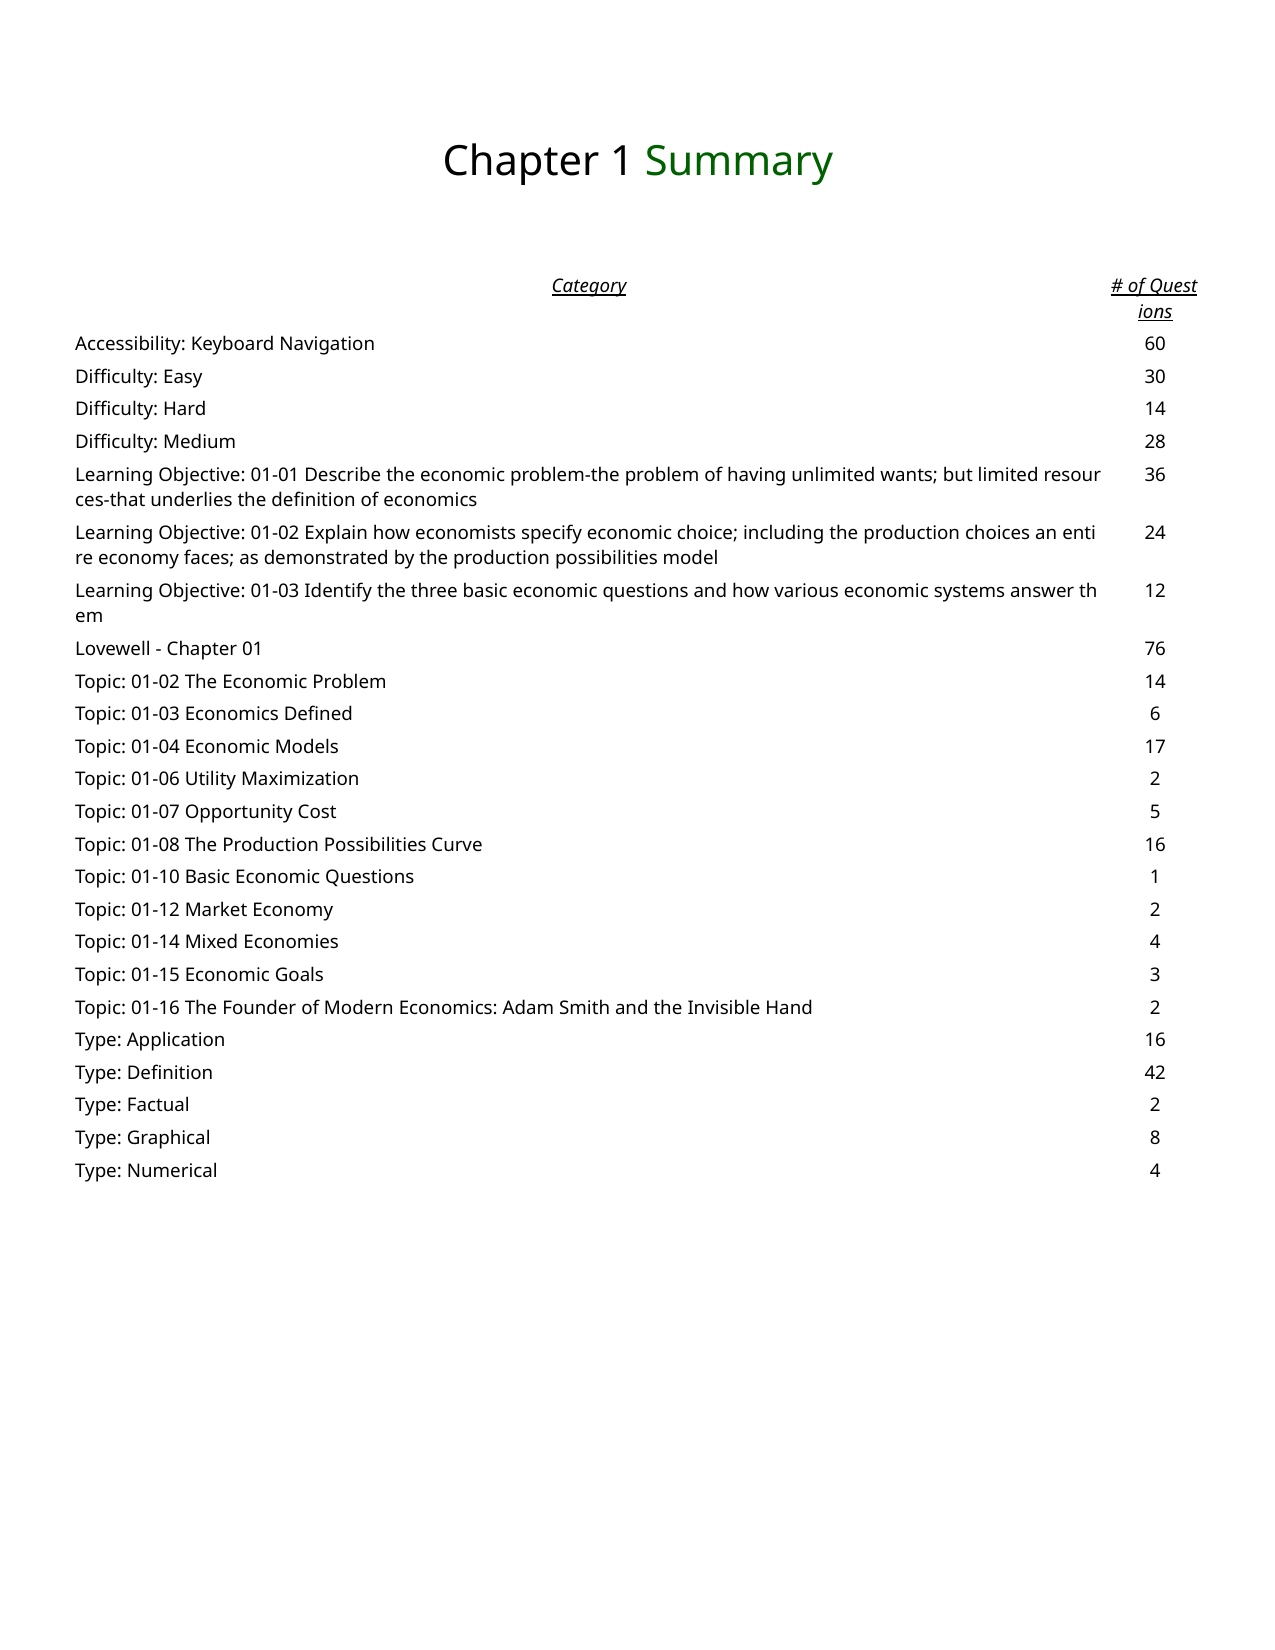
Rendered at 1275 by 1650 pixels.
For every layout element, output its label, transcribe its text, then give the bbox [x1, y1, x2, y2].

table_header # of Questions [1106, 269, 1203, 327]
table_cell 2 [1106, 762, 1203, 795]
table_cell Topic: 01-16 The Founder of Modern Economics: Adam Smith and the Invisible Hand [71, 990, 1106, 1023]
table_cell 16 [1106, 828, 1203, 860]
table_cell 42 [1106, 1056, 1203, 1088]
table_cell Topic: 01-10 Basic Economic Questions [71, 860, 1106, 893]
table_cell 12 [1106, 574, 1203, 632]
table_cell 14 [1106, 664, 1203, 697]
table_cell 5 [1106, 795, 1203, 827]
table_cell Topic: 01-06 Utility Maximization [71, 762, 1106, 795]
table_cell 28 [1106, 425, 1203, 457]
table_cell 2 [1106, 990, 1203, 1023]
table_cell Topic: 01-04 Economic Models [71, 730, 1106, 762]
table_cell 8 [1106, 1121, 1203, 1153]
table_cell 2 [1106, 1088, 1203, 1121]
table_cell Type: Application [71, 1023, 1106, 1056]
table_cell 1 [1106, 860, 1203, 893]
table_cell Topic: 01-03 Economics Defined [71, 697, 1106, 729]
table_cell Topic: 01-15 Economic Goals [71, 958, 1106, 990]
table_cell 6 [1106, 697, 1203, 729]
table_cell Difficulty: Hard [71, 392, 1106, 425]
text Chapter 1 Summary [75, 130, 1200, 244]
table_cell 24 [1106, 516, 1203, 574]
table_cell Topic: 01-14 Mixed Economies [71, 925, 1106, 958]
table_cell Accessibility: Keyboard Navigation [71, 327, 1106, 359]
table_cell Type: Factual [71, 1088, 1106, 1121]
table_cell 3 [1106, 958, 1203, 990]
table_header Category [71, 269, 1106, 327]
table_cell Topic: 01-02 The Economic Problem [71, 664, 1106, 697]
table_cell 36 [1106, 458, 1203, 516]
table_cell 4 [1106, 925, 1203, 958]
table_cell 2 [1106, 893, 1203, 925]
table_cell Lovewell - Chapter 01 [71, 632, 1106, 664]
table_cell 17 [1106, 730, 1203, 762]
table_cell Topic: 01-07 Opportunity Cost [71, 795, 1106, 827]
table_cell Learning Objective: 01-01 Describe the economic problem-the problem of having unlimited wants; but limited resources-that underlies the definition of economics [71, 458, 1106, 516]
table_cell Learning Objective: 01-02 Explain how economists specify economic choice; including the production choices an entire economy faces; as demonstrated by the production possibilities model [71, 516, 1106, 574]
table_cell 60 [1106, 327, 1203, 359]
table_cell 30 [1106, 360, 1203, 392]
table_cell 4 [1106, 1154, 1203, 1186]
table_cell 76 [1106, 632, 1203, 664]
table_cell Difficulty: Easy [71, 360, 1106, 392]
table_cell Type: Definition [71, 1056, 1106, 1088]
table_cell Difficulty: Medium [71, 425, 1106, 457]
table_cell Topic: 01-12 Market Economy [71, 893, 1106, 925]
table_cell Topic: 01-08 The Production Possibilities Curve [71, 828, 1106, 860]
table_cell Type: Graphical [71, 1121, 1106, 1153]
table_cell 16 [1106, 1023, 1203, 1056]
table_cell 14 [1106, 392, 1203, 425]
table_cell Type: Numerical [71, 1154, 1106, 1186]
table_cell Learning Objective: 01-03 Identify the three basic economic questions and how various economic systems answer them [71, 574, 1106, 632]
